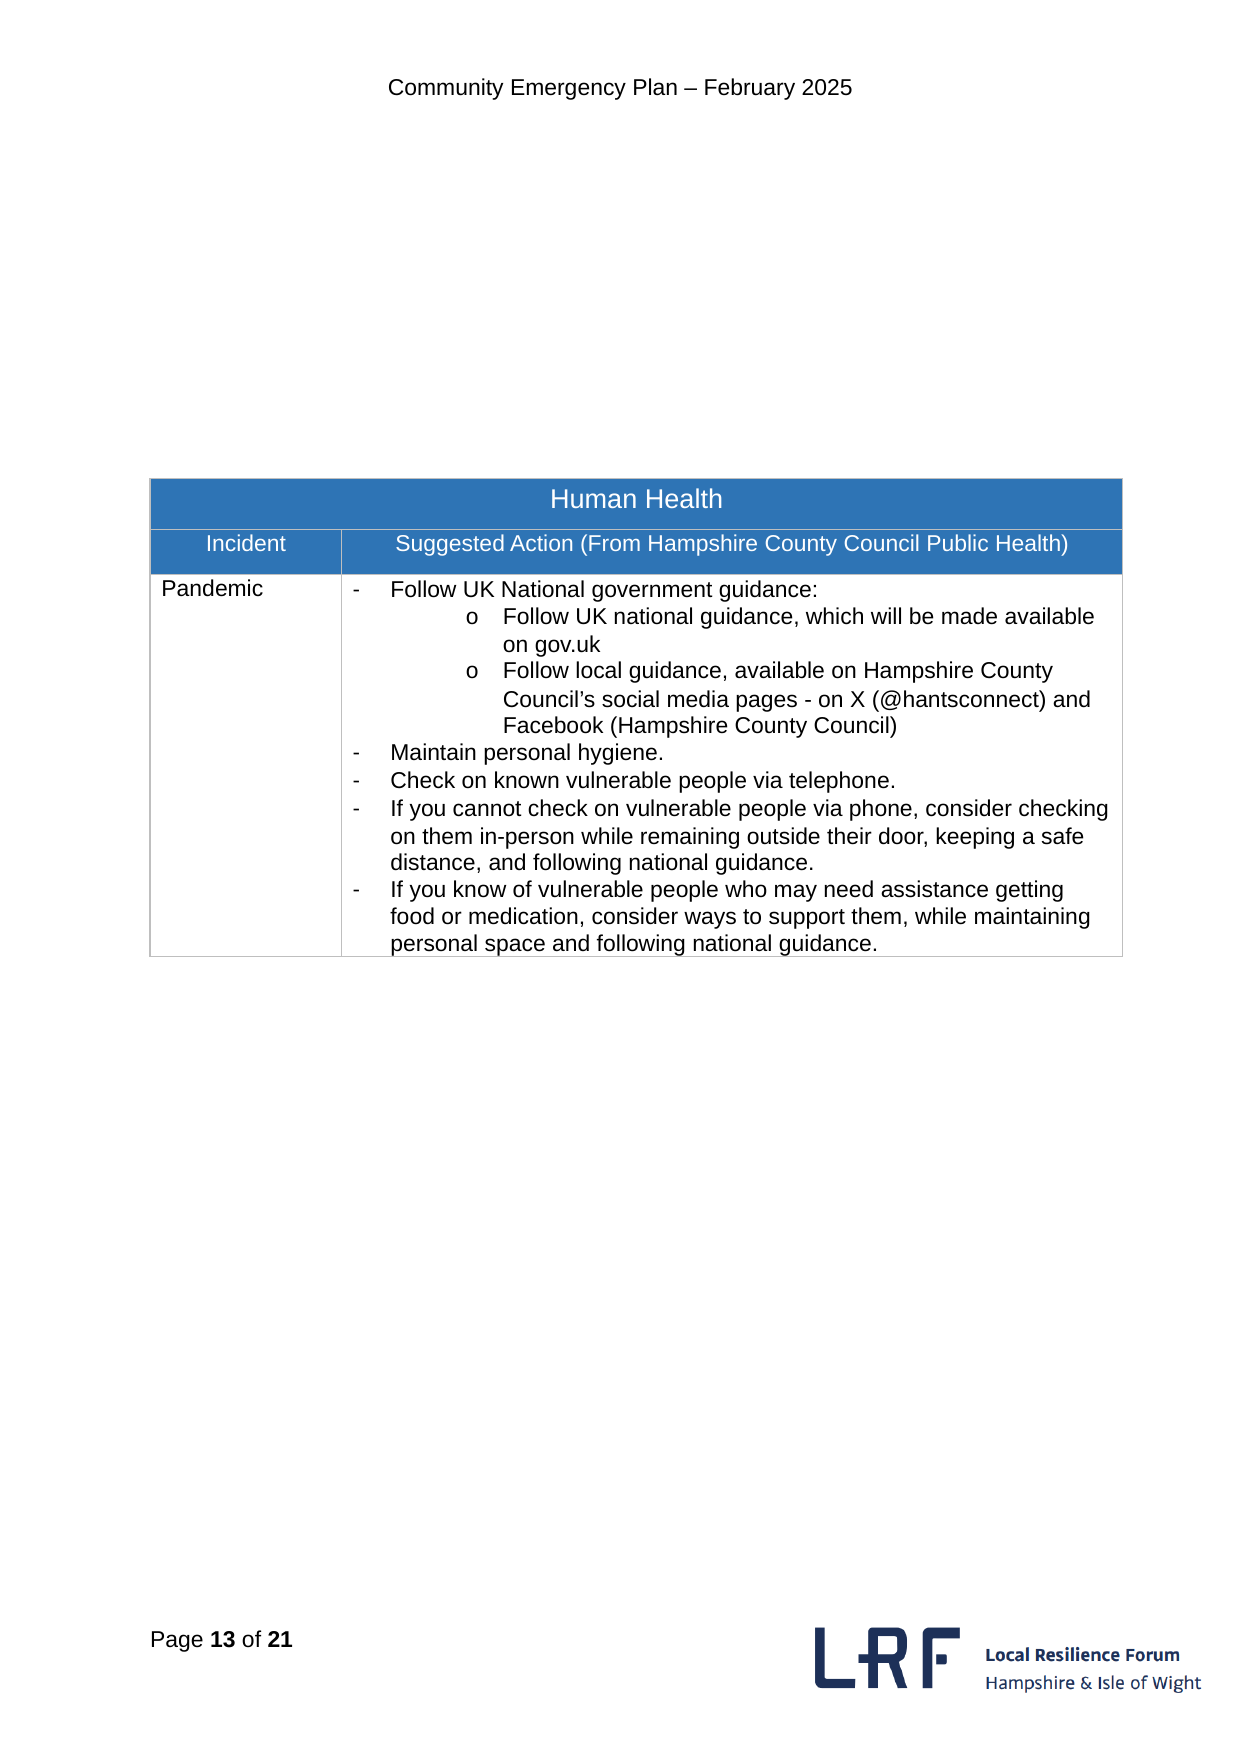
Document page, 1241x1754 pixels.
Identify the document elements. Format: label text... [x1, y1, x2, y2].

table_cell Pandemic [151, 575, 341, 956]
picture [785, 1596, 1241, 1736]
table_cell Incident [151, 530, 341, 574]
table_header Human Health [151, 479, 1122, 529]
table_cell Follow UK National government guidance: Follow UK national guidance, which will be made available on gov.uk Follow local guidance, available on Hampshire County Council’s social media pages - on X (@hantsconnect) and Facebook (Hampshire County Council) Maintain personal hygiene. Check on known vulnerable people via telephone. If you cannot check on vulnerable people via phone, consider checking on them in-person while remaining outside their door, keeping a safe distance, and following national guidance. If you know of vulnerable people who may need assistance getting food or medication, consider ways to support them, while maintaining personal space and following national guidance. [342, 575, 1122, 956]
table_cell Suggested Action (From Hampshire County Council Public Health) [342, 530, 1122, 574]
